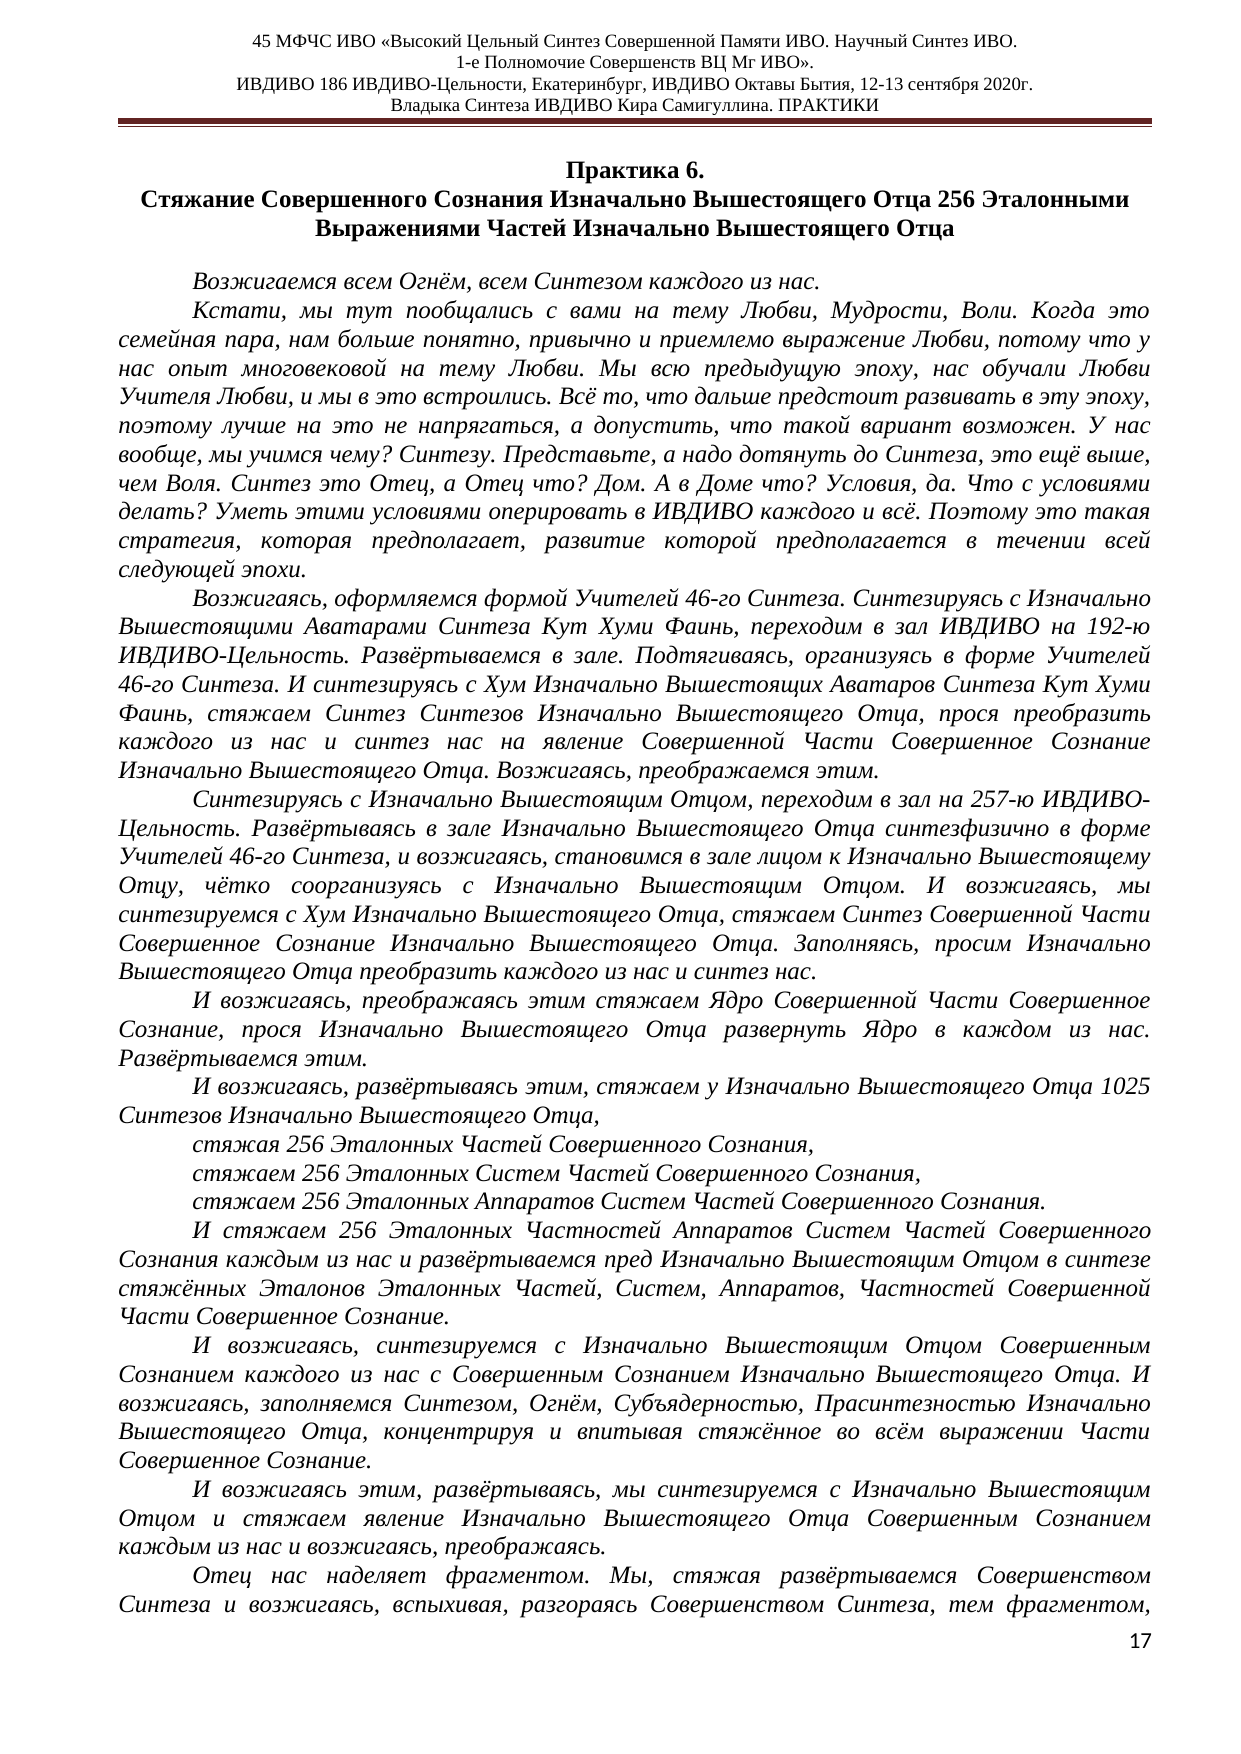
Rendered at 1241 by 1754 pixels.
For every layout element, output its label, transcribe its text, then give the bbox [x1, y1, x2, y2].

text И возжигаясь этим, развёртываясь, мы синтезируемся с Изначально Вышестоящим Отцом и стяжаем явление Изначально Вышестоящего Отца Совершенным Сознанием каждым из нас и возжигаясь, преображаясь. [118, 1474, 1152, 1560]
text стяжаем 256 Эталонных Аппаратов Систем Частей Совершенного Сознания. [118, 1186, 1152, 1215]
text И стяжаем 256 Эталонных Частностей Аппаратов Систем Частей Совершенного Сознания каждым из нас и развёртываемся пред Изначально Вышестоящим Отцом в синтезе стяжённых Эталонов Эталонных Частей, Систем, Аппаратов, Частностей Совершенной Части Совершенное Сознание. [118, 1215, 1152, 1330]
text И возжигаясь, преображаясь этим стяжаем Ядро Совершенной Части Совершенное Сознание, прося Изначально Вышестоящего Отца развернуть Ядро в каждом из нас. Развёртываемся этим. [118, 985, 1152, 1071]
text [118, 1560, 1152, 1618]
text стяжаем 256 Эталонных Систем Частей Совершенного Сознания, [118, 1158, 1152, 1186]
text Синтезируясь с Изначально Вышестоящим Отцом, переходим в зал на 257-ю ИВДИВО- Цельность. Развёртываясь в зале Изначально Вышестоящего Отца синтезфизично в форме Учителей 46-го Синтеза, и возжигаясь, становимся в зале лицом к Изначально Вышестоящему Отцу, чётко соорганизуясь с Изначально Вышестоящим Отцом. И возжигаясь, мы синтезируемся с Хум Изначально Вышестоящего Отца, стяжаем Синтез Совершенной Части Совершенное Сознание Изначально Вышестоящего Отца. Заполняясь, просим Изначально Вышестоящего Отца преобразить каждого из нас и синтез нас. [118, 784, 1152, 985]
text Кстати, мы тут пообщались с вами на тему Любви, Мудрости, Воли. Когда это семейная пара, нам больше понятно, привычно и приемлемо выражение Любви, потому что у нас опыт многовековой на тему Любви. Мы всю предыдущую эпоху, нас обучали Любви Учителя Любви, и мы в это встроились. Всё то, что дальше предстоит развивать в эту эпоху, поэтому лучше на это не напрягаться, а допустить, что такой вариант возможен. У нас вообще, мы учимся чему? Синтезу. Представьте, а надо дотянуть до Синтеза, это ещё выше, чем Воля. Синтез это Отец, а Отец что? Дом. А в Доме что? Условия, да. Что с условиями делать? Уметь этими условиями оперировать в ИВДИВО каждого и всё. Поэтому это такая стратегия, которая предполагает, развитие которой предполагается в течении всей следующей эпохи. [118, 295, 1152, 583]
text И возжигаясь, развёртываясь этим, стяжаем у Изначально Вышестоящего Отца 1025 Синтезов Изначально Вышестоящего Отца, [118, 1071, 1152, 1129]
text Возжигаемся всем Огнём, всем Синтезом каждого из нас. [118, 266, 1152, 295]
text И возжигаясь, синтезируемся с Изначально Вышестоящим Отцом Совершенным Сознанием каждого из нас с Совершенным Сознанием Изначально Вышестоящего Отца. И возжигаясь, заполняемся Синтезом, Огнём, Субъядерностью, Прасинтезностью Изначально Вышестоящего Отца, концентрируя и впитывая стяжённое во всём выражении Части Совершенное Сознание. [118, 1330, 1152, 1474]
subtitle Практика 6. Стяжание Совершенного Сознания Изначально Вышестоящего Отца 256 Эталонными Выражениями Частей Изначально Вышестоящего Отца [118, 155, 1152, 241]
text Возжигаясь, оформляемся формой Учителей 46-го Синтеза. Синтезируясь с Изначально Вышестоящими Аватарами Синтеза Кут Хуми Фаинь, переходим в зал ИВДИВО на 192-ю ИВДИВО-Цельность. Развёртываемся в зале. Подтягиваясь, организуясь в форме Учителей 46-го Синтеза. И синтезируясь с Хум Изначально Вышестоящих Аватаров Синтеза Кут Хуми Фаинь, стяжаем Синтез Синтезов Изначально Вышестоящего Отца, прося преобразить каждого из нас и синтез нас на явление Совершенной Части Совершенное Сознание Изначально Вышестоящего Отца. Возжигаясь, преображаемся этим. [118, 583, 1152, 784]
text стяжая 256 Эталонных Частей Совершенного Сознания, [118, 1129, 1152, 1158]
